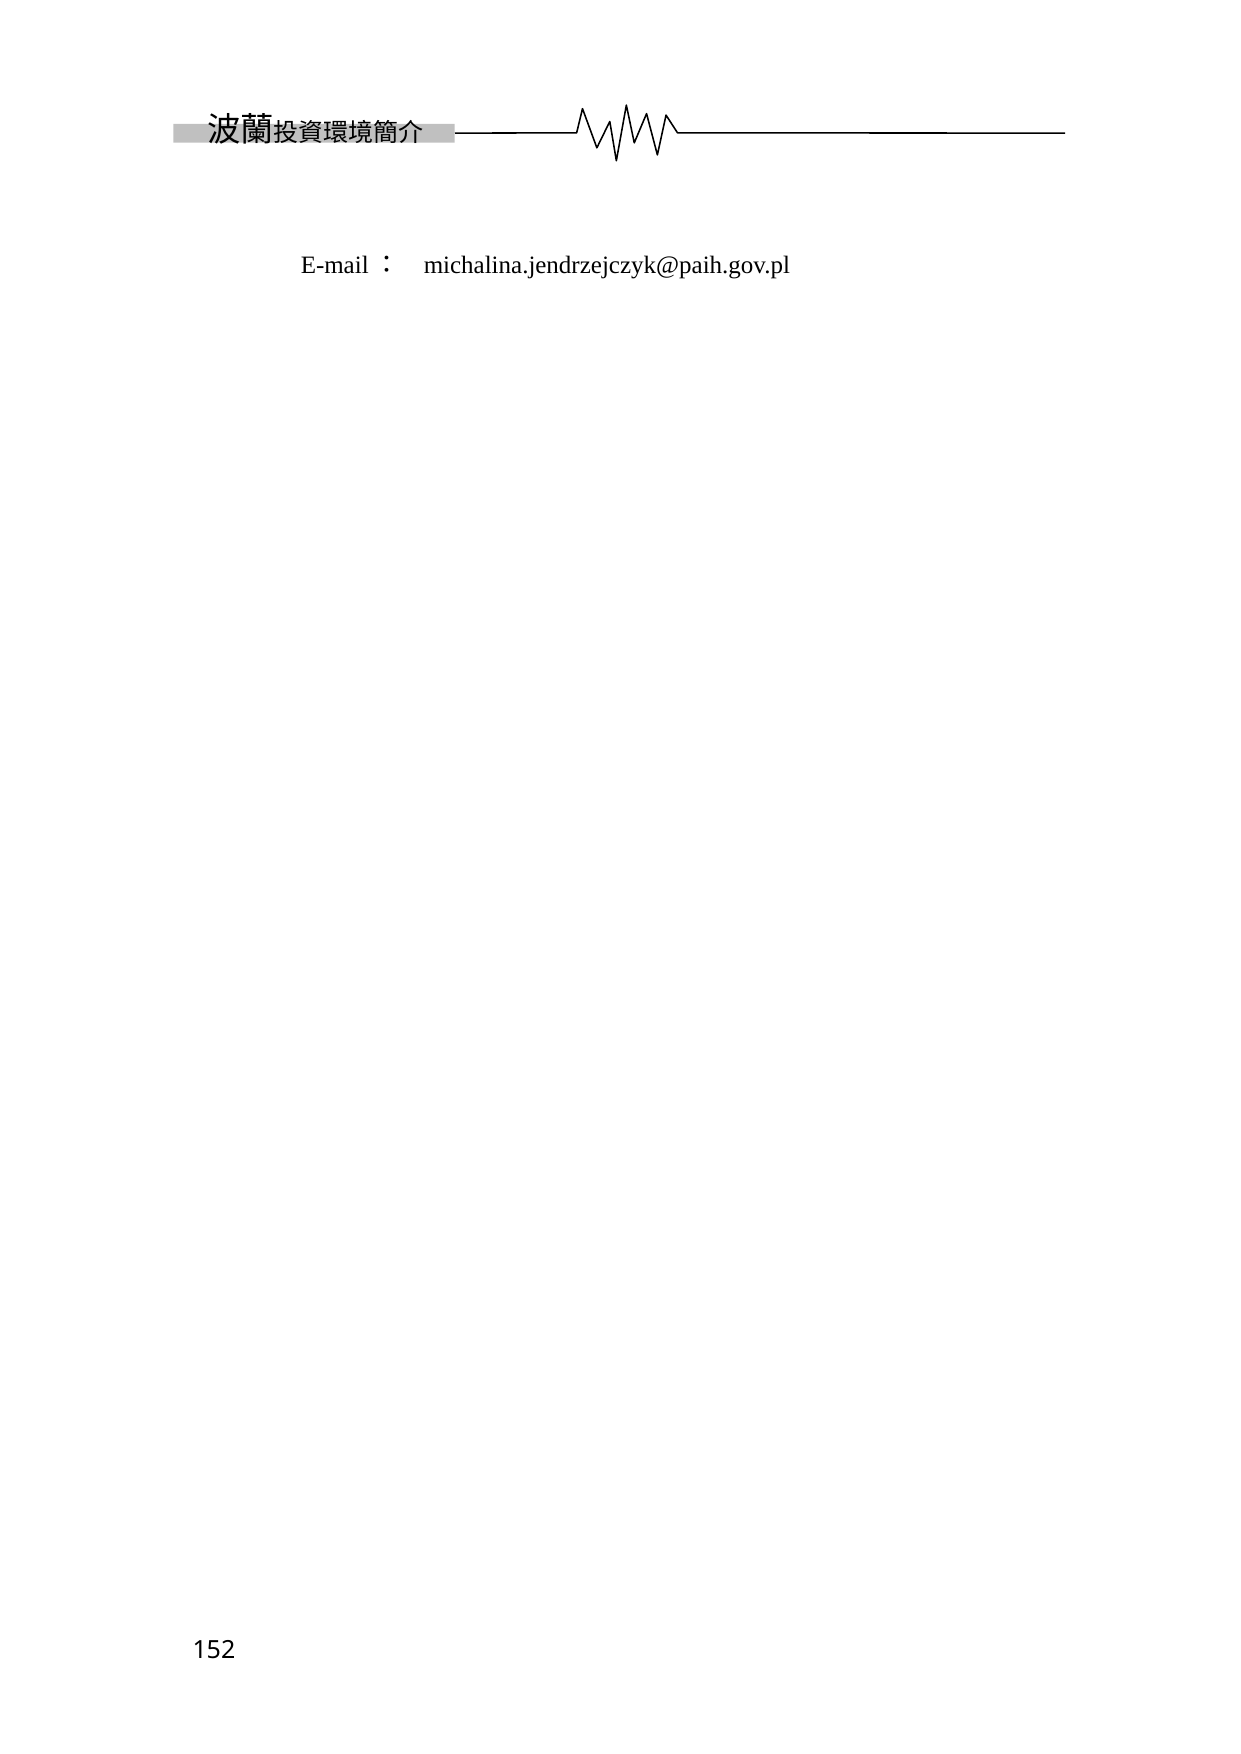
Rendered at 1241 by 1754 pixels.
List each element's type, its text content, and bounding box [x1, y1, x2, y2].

text E-mail：michalina.jendrzejczyk@paih.gov.pl [276, 236, 1063, 290]
